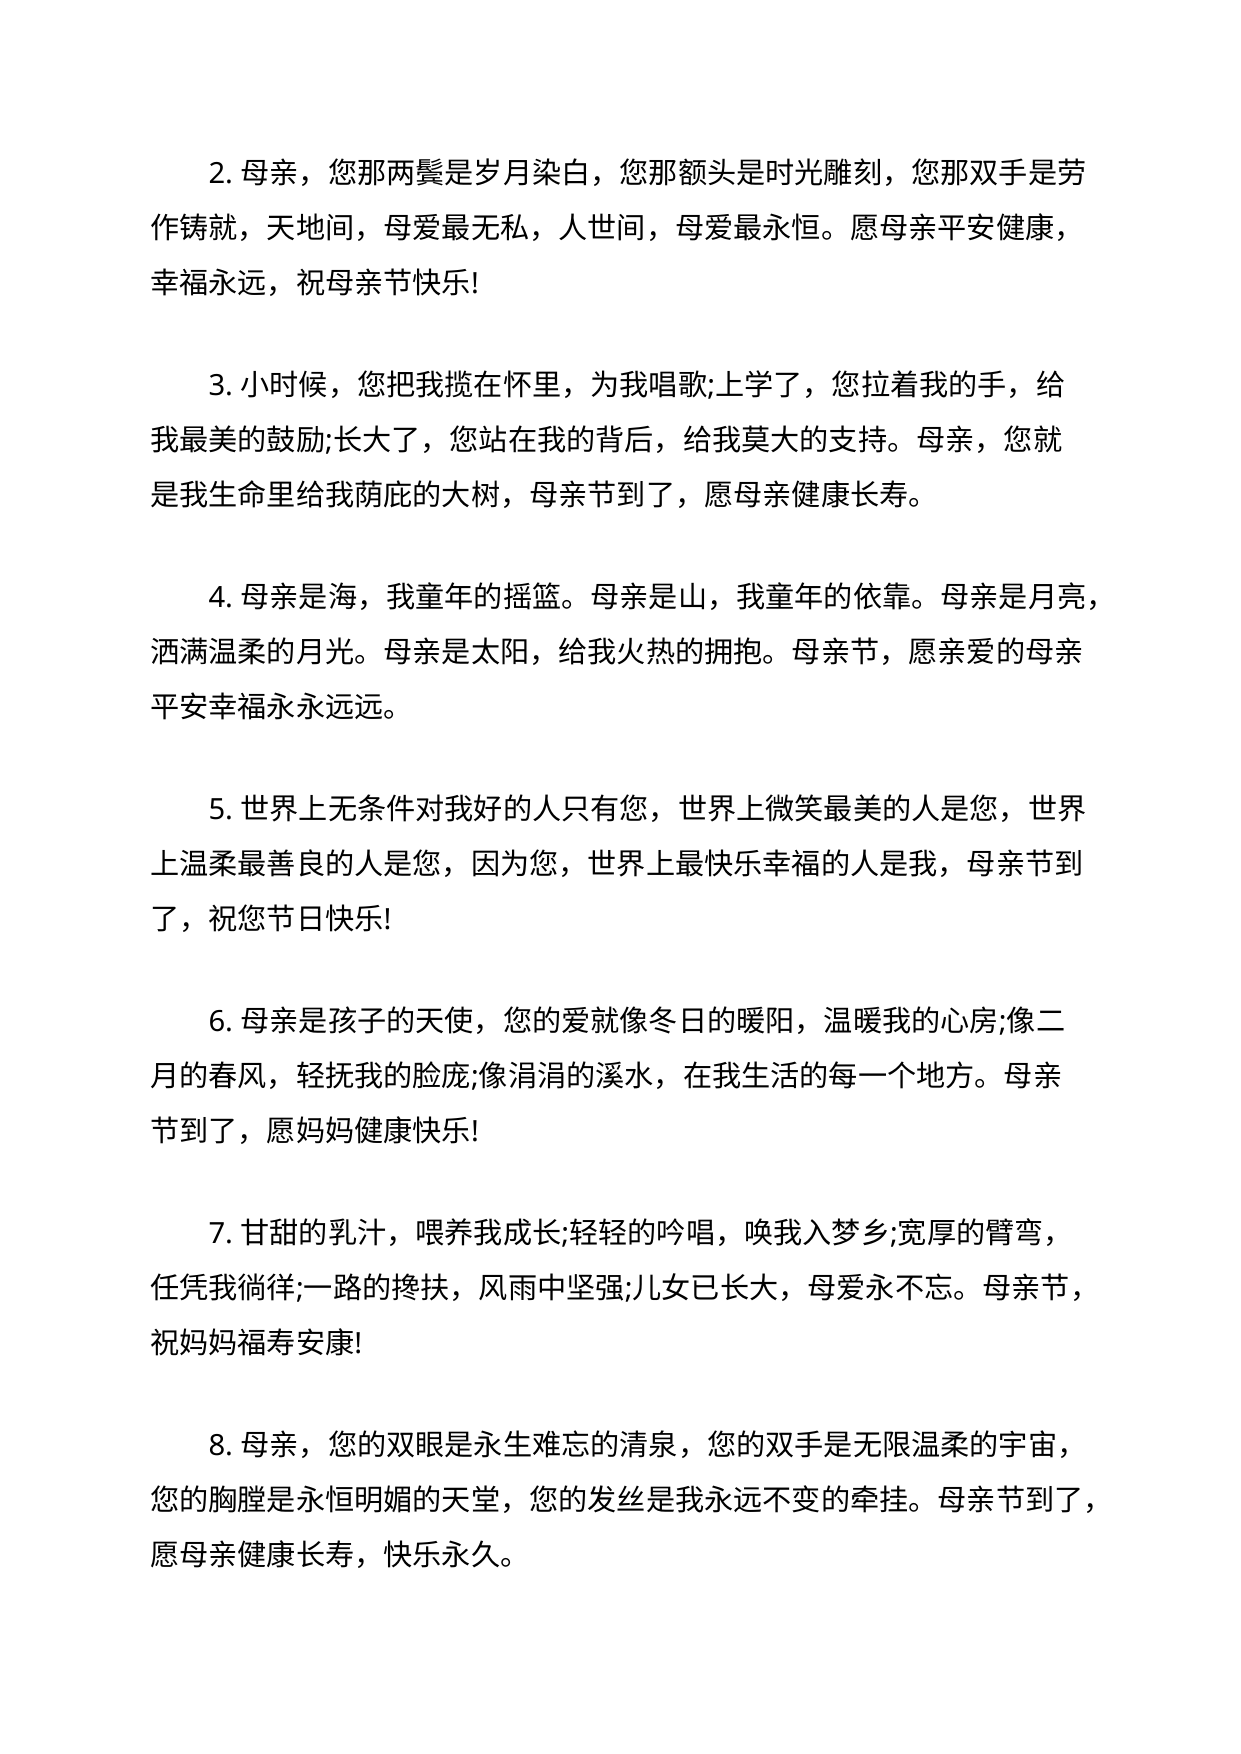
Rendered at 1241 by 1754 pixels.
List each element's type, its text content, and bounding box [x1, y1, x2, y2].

text 8. 母亲，您的双眼是永生难忘的清泉，您的双手是无限温柔的宇宙，您的胸膛是永恒明媚的天堂，您的发丝是我永远不变的牵挂。母亲节到了，愿母亲健康长寿，快乐永久。 [150, 1421, 1090, 1573]
text 6. 母亲是孩子的天使，您的爱就像冬日的暖阳，温暖我的心房;像二月的春风，轻抚我的脸庞;像涓涓的溪水，在我生活的每一个地方。母亲节到了，愿妈妈健康快乐! [150, 997, 1090, 1149]
text 5. 世界上无条件对我好的人只有您，世界上微笑最美的人是您，世界上温柔最善良的人是您，因为您，世界上最快乐幸福的人是我，母亲节到了，祝您节日快乐! [150, 785, 1090, 938]
text 4. 母亲是海，我童年的摇篮。母亲是山，我童年的依靠。母亲是月亮，洒满温柔的月光。母亲是太阳，给我火热的拥抱。母亲节，愿亲爱的母亲平安幸福永永远远。 [150, 574, 1090, 726]
text 3. 小时候，您把我揽在怀里，为我唱歌;上学了，您拉着我的手，给我最美的鼓励;长大了，您站在我的背后，给我莫大的支持。母亲，您就是我生命里给我荫庇的大树，母亲节到了，愿母亲健康长寿。 [150, 362, 1090, 514]
text 7. 甘甜的乳汁，喂养我成长;轻轻的吟唱，唤我入梦乡;宽厚的臂弯，任凭我徜徉;一路的搀扶，风雨中坚强;儿女已长大，母爱永不忘。母亲节，祝妈妈福寿安康! [150, 1209, 1090, 1362]
text 2. 母亲，您那两鬓是岁月染白，您那额头是时光雕刻，您那双手是劳作铸就，天地间，母爱最无私，人世间，母爱最永恒。愿母亲平安健康，幸福永远，祝母亲节快乐! [150, 150, 1090, 302]
